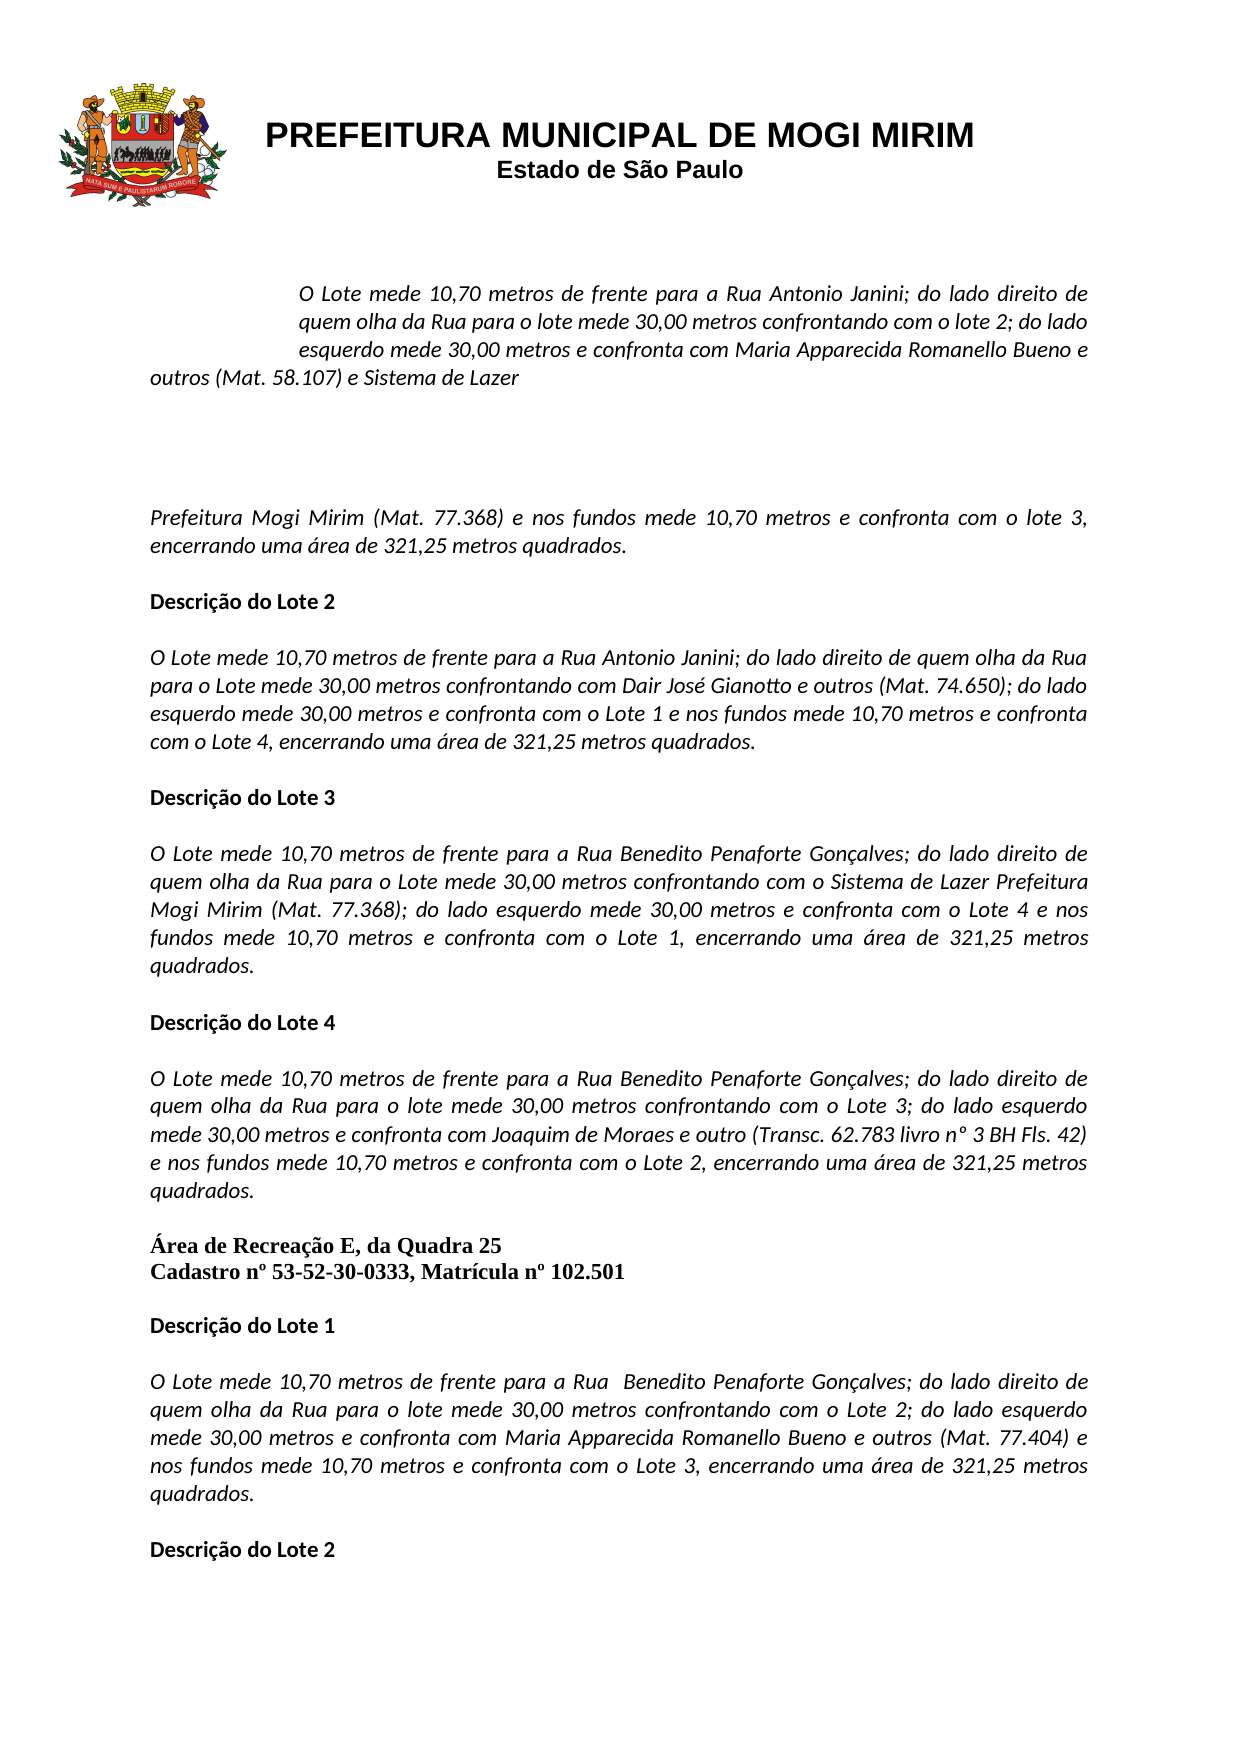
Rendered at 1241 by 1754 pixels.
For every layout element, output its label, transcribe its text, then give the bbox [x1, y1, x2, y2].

text Cadastro nº 53-52-30-0333, Matrícula nº 102.501 [150, 1258, 1090, 1284]
text Prefeitura Mogi Mirim (Mat. 77.368) e nos fundos mede 10,70 metros e confronta com o lote 3, encerrando uma área de 321,25 metros quadrados. [150, 503, 1090, 559]
text Área de Recreação E, da Quadra 25 [150, 1232, 1090, 1258]
text O Lote mede 10,70 metros de frente para a Rua Antonio Janini; do lado direito de quem olha da Rua para o lote mede 30,00 metros confrontando com o lote 2; do lado esquerdo mede 30,00 metros e confronta com Maria Apparecida Romanello Bueno e outros (Mat. 58.107) e Sistema de Lazer [150, 279, 1090, 391]
text O Lote mede 10,70 metros de frente para a Rua Benedito Penaforte Gonçalves; do lado direito de quem olha da Rua para o lote mede 30,00 metros confrontando com o Lote 2; do lado esquerdo mede 30,00 metros e confronta com Maria Apparecida Romanello Bueno e outros (Mat. 77.404) e nos fundos mede 10,70 metros e confronta com o Lote 3, encerrando uma área de 321,25 metros quadrados. [150, 1367, 1090, 1507]
text Descrição do Lote 2 [150, 587, 1090, 615]
text O Lote mede 10,70 metros de frente para a Rua Antonio Janini; do lado direito de quem olha da Rua para o Lote mede 30,00 metros confrontando com Dair José Gianotto e outros (Mat. 74.650); do lado esquerdo mede 30,00 metros e confronta com o Lote 1 e nos fundos mede 10,70 metros e confronta com o Lote 4, encerrando uma área de 321,25 metros quadrados. [150, 643, 1090, 755]
picture [57, 83, 228, 207]
text Descrição do Lote 1 [150, 1311, 1090, 1339]
text Descrição do Lote 4 [150, 1008, 1090, 1036]
text Descrição do Lote 3 [150, 783, 1090, 811]
text O Lote mede 10,70 metros de frente para a Rua Benedito Penaforte Gonçalves; do lado direito de quem olha da Rua para o Lote mede 30,00 metros confrontando com o Sistema de Lazer Prefeitura Mogi Mirim (Mat. 77.368); do lado esquerdo mede 30,00 metros e confronta com o Lote 4 e nos fundos mede 10,70 metros e confronta com o Lote 1, encerrando uma área de 321,25 metros quadrados. [150, 839, 1090, 979]
text Descrição do Lote 2 [150, 1535, 1090, 1563]
text O Lote mede 10,70 metros de frente para a Rua Benedito Penaforte Gonçalves; do lado direito de quem olha da Rua para o lote mede 30,00 metros confrontando com o Lote 3; do lado esquerdo mede 30,00 metros e confronta com Joaquim de Moraes e outro (Transc. 62.783 livro nº 3 BH Fls. 42) e nos fundos mede 10,70 metros e confronta com o Lote 2, encerrando uma área de 321,25 metros quadrados. [150, 1064, 1090, 1204]
